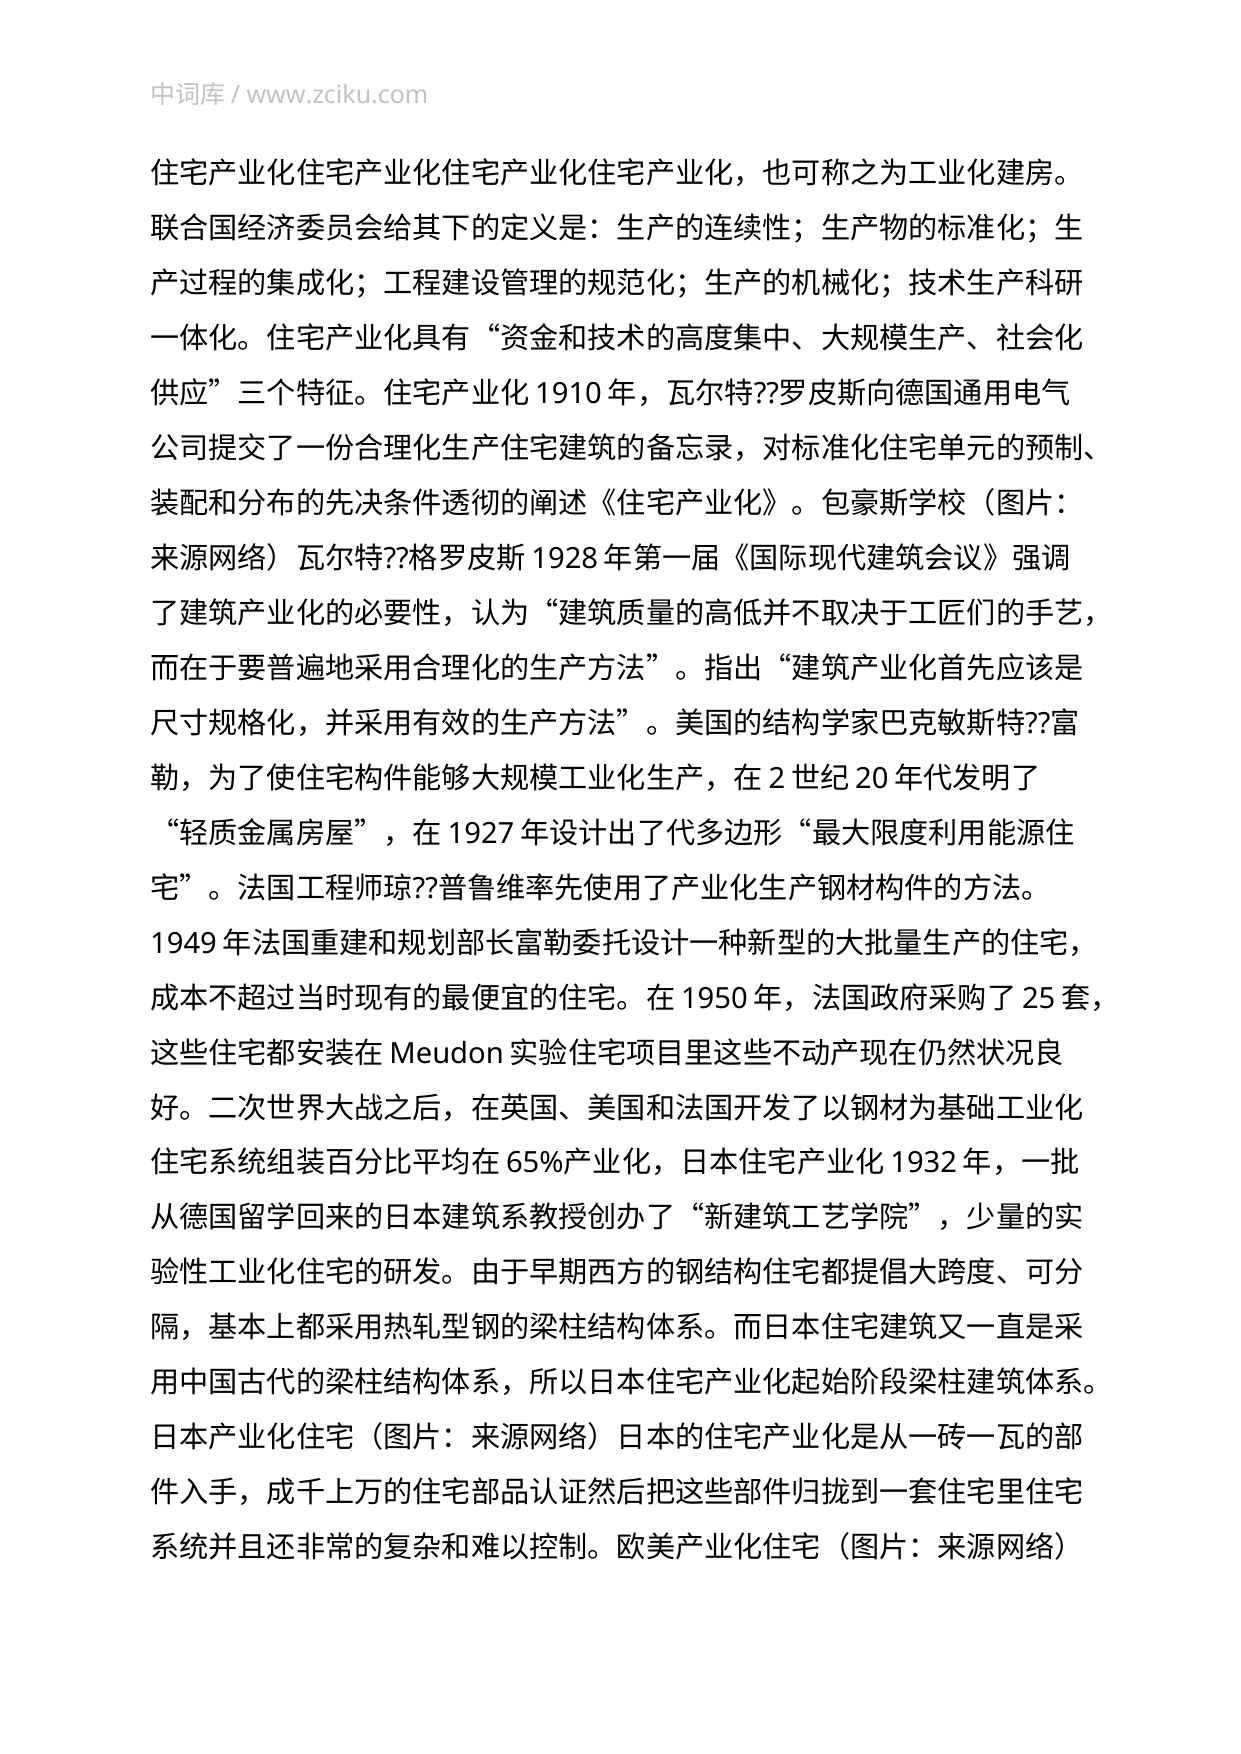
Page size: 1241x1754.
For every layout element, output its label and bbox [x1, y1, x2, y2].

text [150, 150, 1090, 1566]
